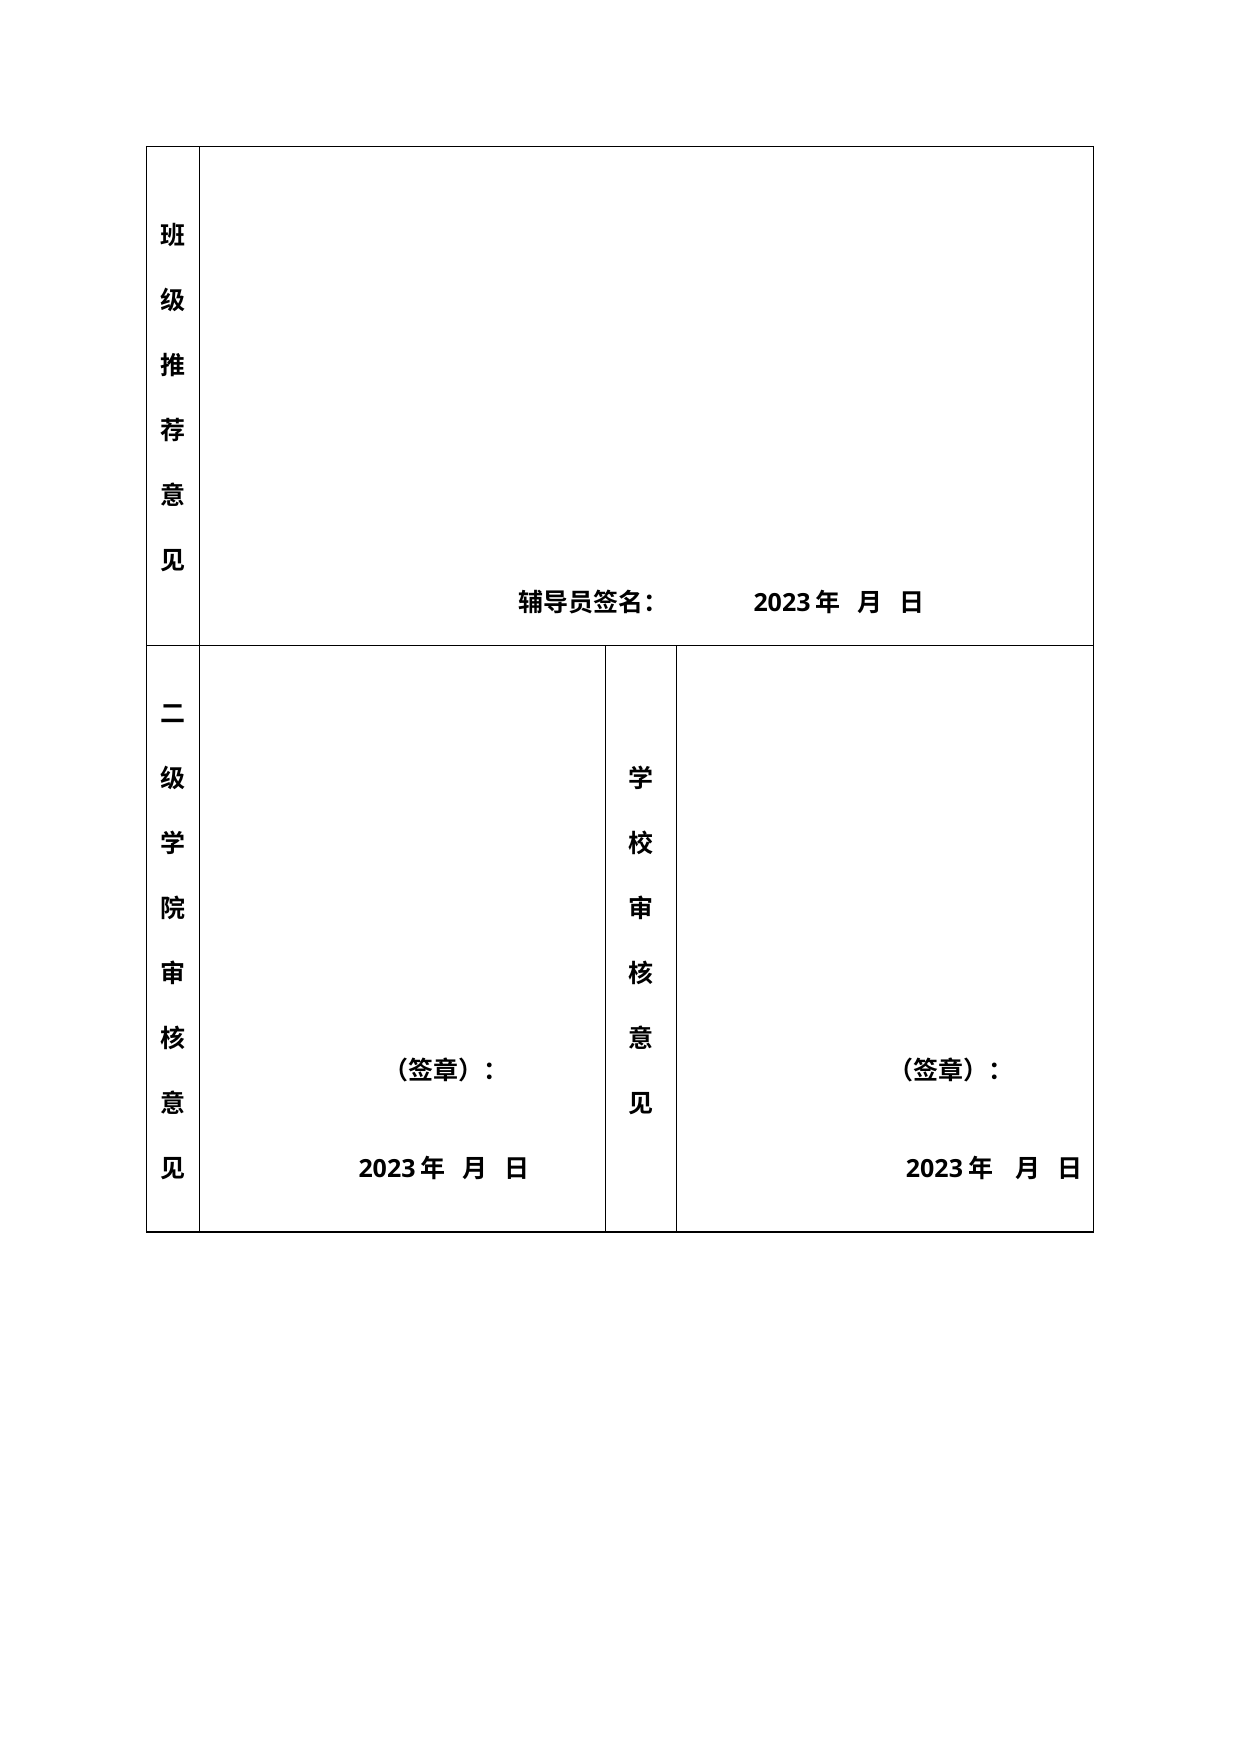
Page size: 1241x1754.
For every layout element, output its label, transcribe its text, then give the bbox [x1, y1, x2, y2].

table_cell （签章）： 2023年 月 日 [677, 646, 1093, 1231]
table_cell 辅导员签名： 2023年 月 日 [200, 147, 1093, 645]
table_cell 二级学院 审 核 意 见 [147, 646, 199, 1231]
table_cell （签章）： 2023年 月 日 [200, 646, 605, 1231]
table_cell 学 校 审 核 意 见 [606, 646, 676, 1231]
table_cell 班 级推荐 意 见 [147, 147, 199, 645]
